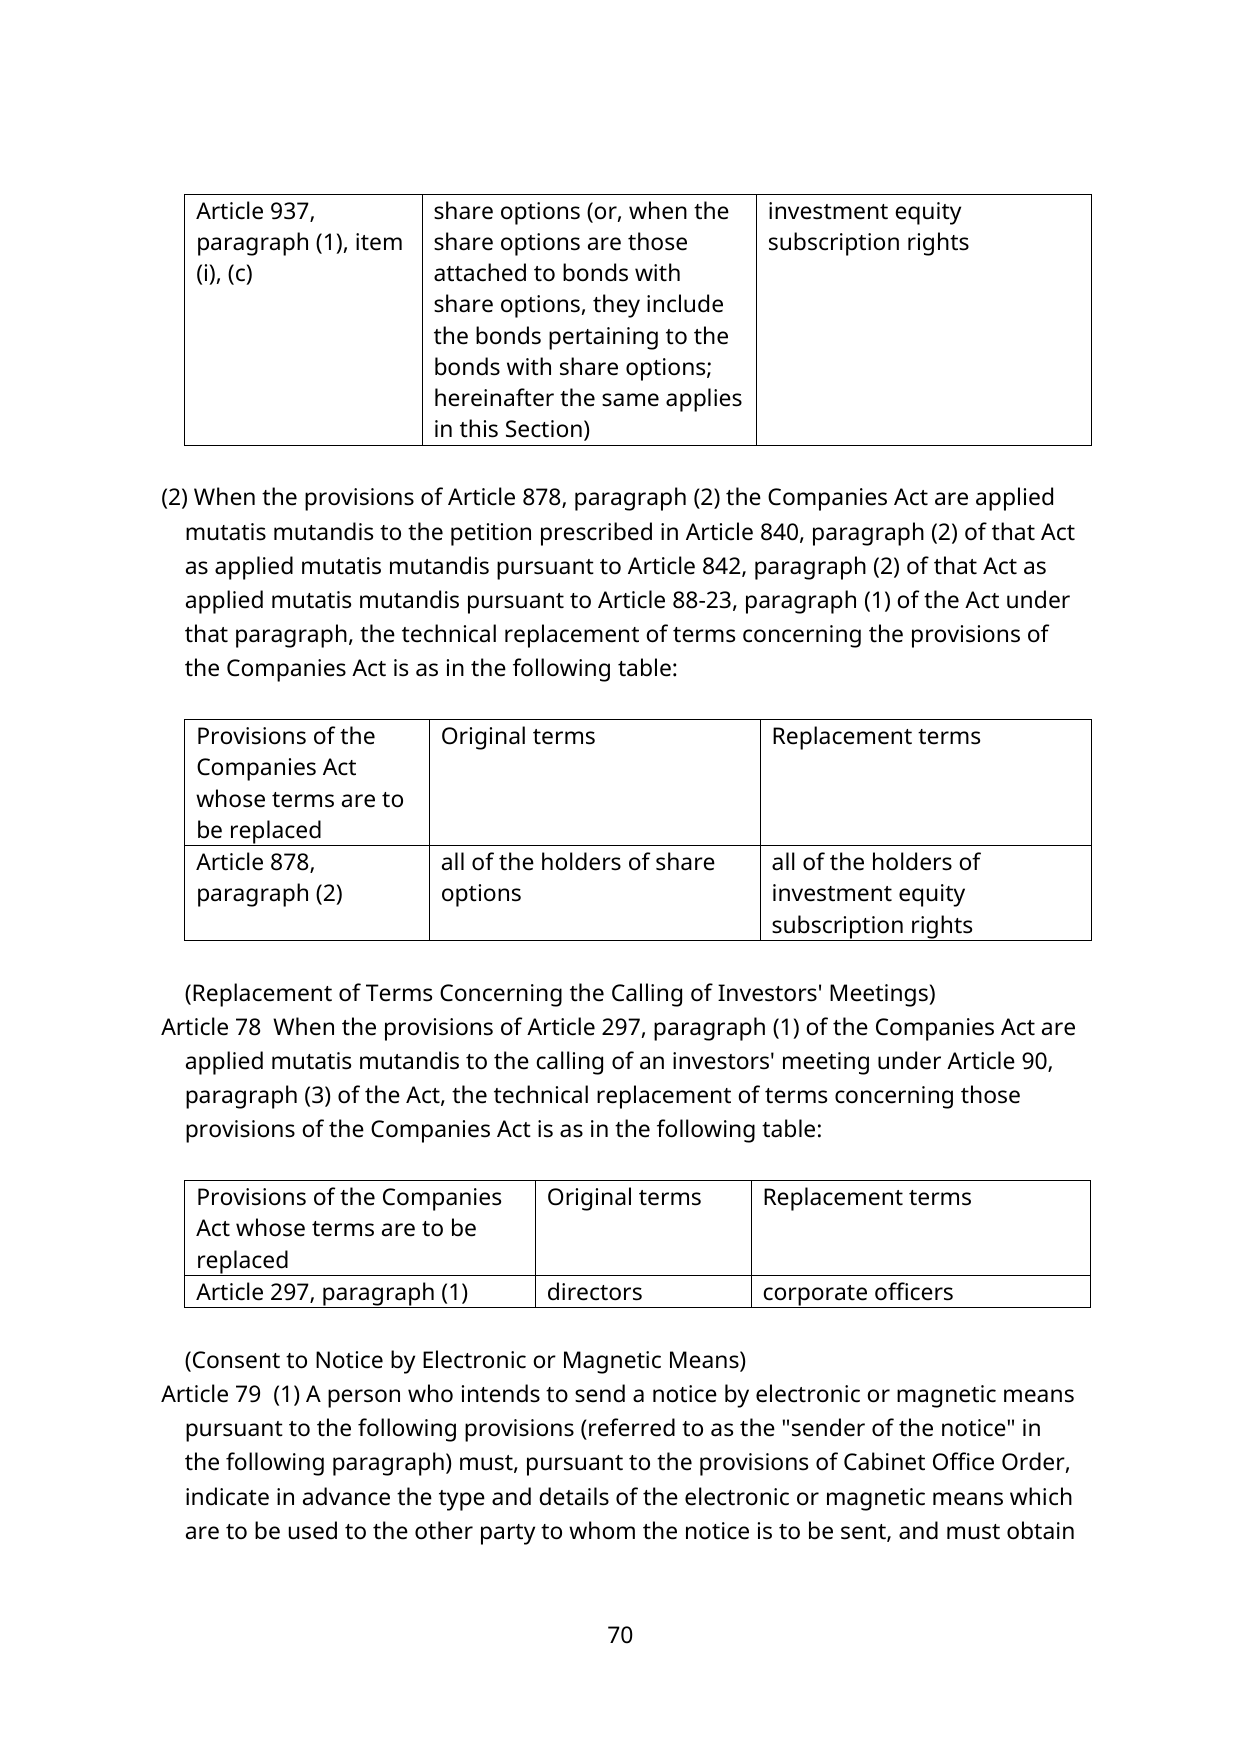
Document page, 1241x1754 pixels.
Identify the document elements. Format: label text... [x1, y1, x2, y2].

text (2) When the provisions of Article 878, paragraph (2) the Companies Act are applied mutatis mutandis to the petition prescribed in Article 840, paragraph (2) of that Act as applied mutatis mutandis pursuant to Article 842, paragraph (2) of that Act as applied mutatis mutandis pursuant to Article 88-23, paragraph (1) of the Act under that paragraph, the technical replacement of terms concerning the provisions of the Companies Act is as in the following table: [161, 480, 1079, 685]
table_cell all of the holders of share options [430, 846, 760, 940]
table_cell corporate officers [752, 1276, 1090, 1307]
table_header Provisions of the Companies Act whose terms are to be replaced [185, 1181, 535, 1275]
text (Replacement of Terms Concerning the Calling of Investors' Meetings) [184, 975, 1079, 1009]
table_header Original terms [430, 720, 760, 845]
table_header Replacement terms [752, 1181, 1090, 1275]
table_cell directors [536, 1276, 751, 1307]
table_header Original terms [536, 1181, 751, 1275]
table_cell Article 297, paragraph (1) [185, 1276, 535, 1307]
table_cell all of the holders of investment equity subscription rights [761, 846, 1091, 940]
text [161, 1377, 1079, 1547]
table_header Replacement terms [761, 720, 1091, 845]
table_cell investment equity subscription rights [757, 195, 1091, 445]
table_cell share options (or, when the share options are those attached to bonds with share options, they include the bonds pertaining to the bonds with share options; hereinafter the same applies in this Section) [423, 195, 756, 445]
text (Consent to Notice by Electronic or Magnetic Means) [184, 1342, 1079, 1377]
table_cell Article 937, paragraph (1), item (i), (c) [185, 195, 422, 445]
table_header Provisions of the Companies Act whose terms are to be replaced [185, 720, 429, 845]
text Article 78 When the provisions of Article 297, paragraph (1) of the Companies Act are applied mutatis mutandis to the calling of an investors' meeting under Article 90, paragraph (3) of the Act, the technical replacement of terms concerning those provisions of the Companies Act is as in the following table: [161, 1009, 1079, 1146]
table_cell Article 878, paragraph (2) [185, 846, 429, 940]
